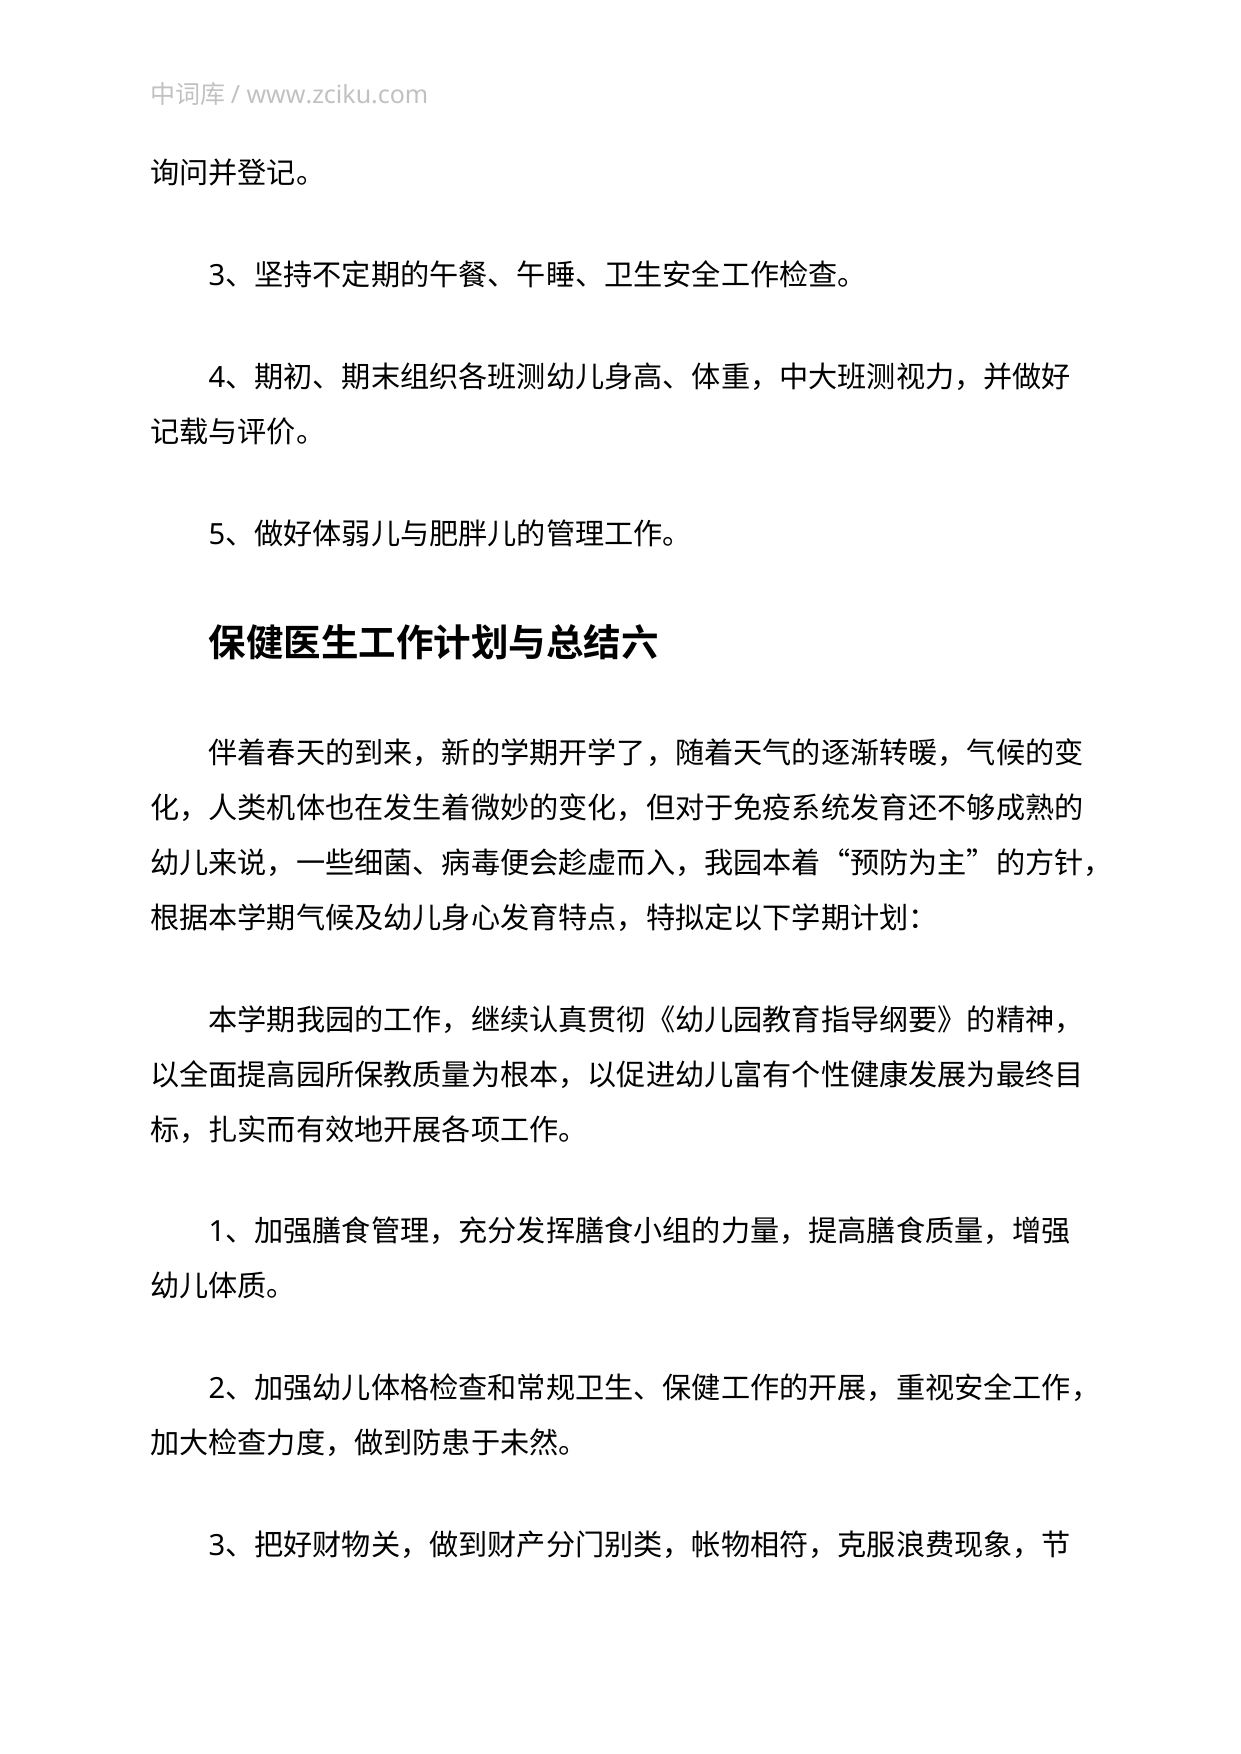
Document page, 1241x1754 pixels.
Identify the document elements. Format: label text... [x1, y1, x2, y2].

text 4、期初、期末组织各班测幼儿身高、体重，中大班测视力，并做好记载与评价。 [150, 354, 1090, 451]
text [150, 1521, 1090, 1564]
text 本学期我园的工作，继续认真贯彻《幼儿园教育指导纲要》的精神，以全面提高园所保教质量为根本，以促进幼儿富有个性健康发展为最终目标，扎实而有效地开展各项工作。 [150, 996, 1090, 1148]
text 5、做好体弱儿与肥胖儿的管理工作。 [150, 511, 1090, 553]
text 保健医生工作计划与总结六 [150, 612, 1090, 667]
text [150, 150, 1090, 192]
text 1、加强膳食管理，充分发挥膳食小组的力量，提高膳食质量，增强幼儿体质。 [150, 1208, 1090, 1305]
text 2、加强幼儿体格检查和常规卫生、保健工作的开展，重视安全工作，加大检查力度，做到防患于未然。 [150, 1365, 1090, 1462]
text 伴着春天的到来，新的学期开学了，随着天气的逐渐转暖，气候的变化，人类机体也在发生着微妙的变化，但对于免疫系统发育还不够成熟的幼儿来说，一些细菌、病毒便会趁虚而入，我园本着“预防为主”的方针，根据本学期气候及幼儿身心发育特点，特拟定以下学期计划： [150, 730, 1090, 937]
text 3、坚持不定期的午餐、午睡、卫生安全工作检查。 [150, 252, 1090, 294]
